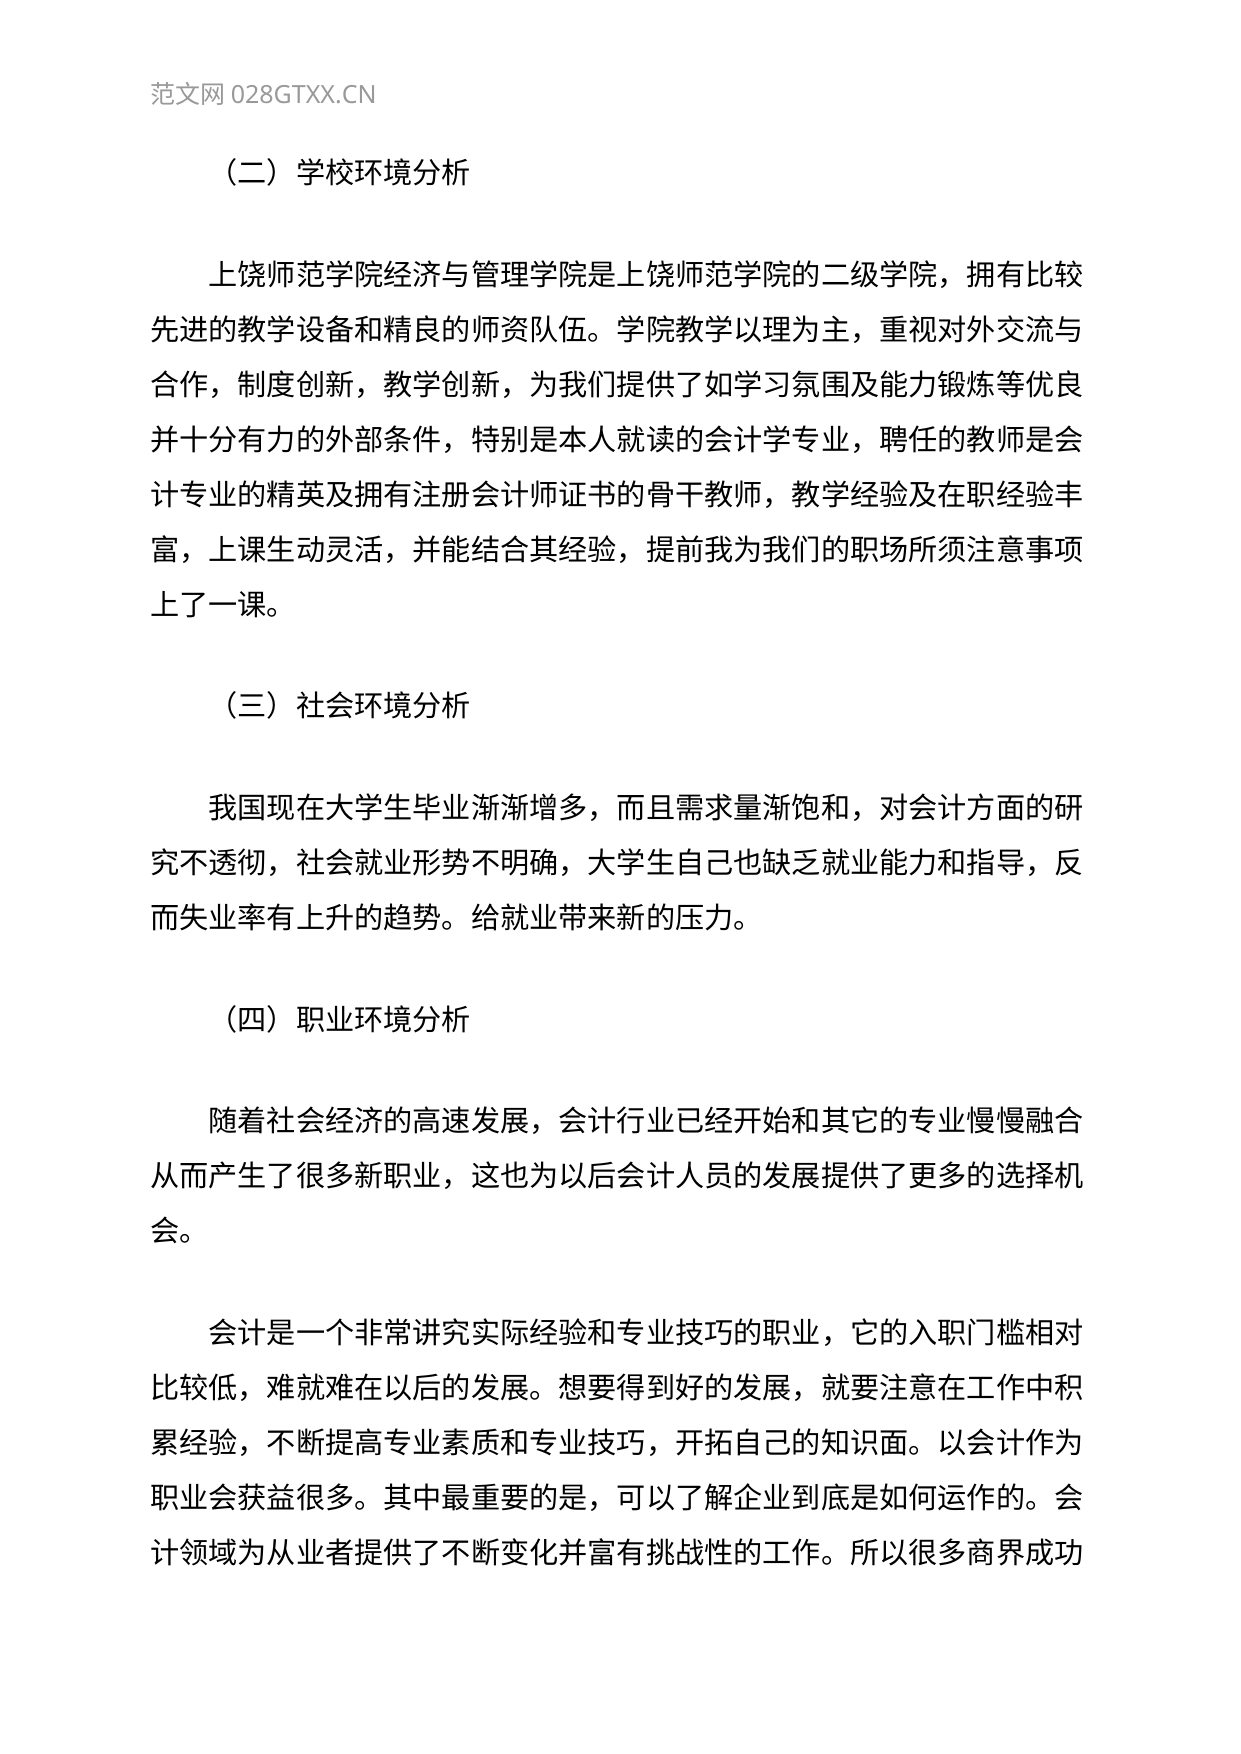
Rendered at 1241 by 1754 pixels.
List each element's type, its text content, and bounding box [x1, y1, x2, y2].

text 上饶师范学院经济与管理学院是上饶师范学院的二级学院，拥有比较先进的教学设备和精良的师资队伍。学院教学以理为主，重视对外交流与合作，制度创新，教学创新，为我们提供了如学习氛围及能力锻炼等优良并十分有力的外部条件，特别是本人就读的会计学专业，聘任的教师是会计专业的精英及拥有注册会计师证书的骨干教师，教学经验及在职经验丰富，上课生动灵活，并能结合其经验，提前我为我们的职场所须注意事项上了一课。 [150, 252, 1090, 623]
text （二）学校环境分析 [150, 150, 1090, 192]
text 我国现在大学生毕业渐渐增多，而且需求量渐饱和，对会计方面的研究不透彻，社会就业形势不明确，大学生自己也缺乏就业能力和指导，反而失业率有上升的趋势。给就业带来新的压力。 [150, 785, 1090, 937]
text （四）职业环境分析 [150, 996, 1090, 1038]
text 随着社会经济的高速发展，会计行业已经开始和其它的专业慢慢融合从而产生了很多新职业，这也为以后会计人员的发展提供了更多的选择机会。 [150, 1098, 1090, 1250]
text （三）社会环境分析 [150, 683, 1090, 725]
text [150, 1309, 1090, 1571]
